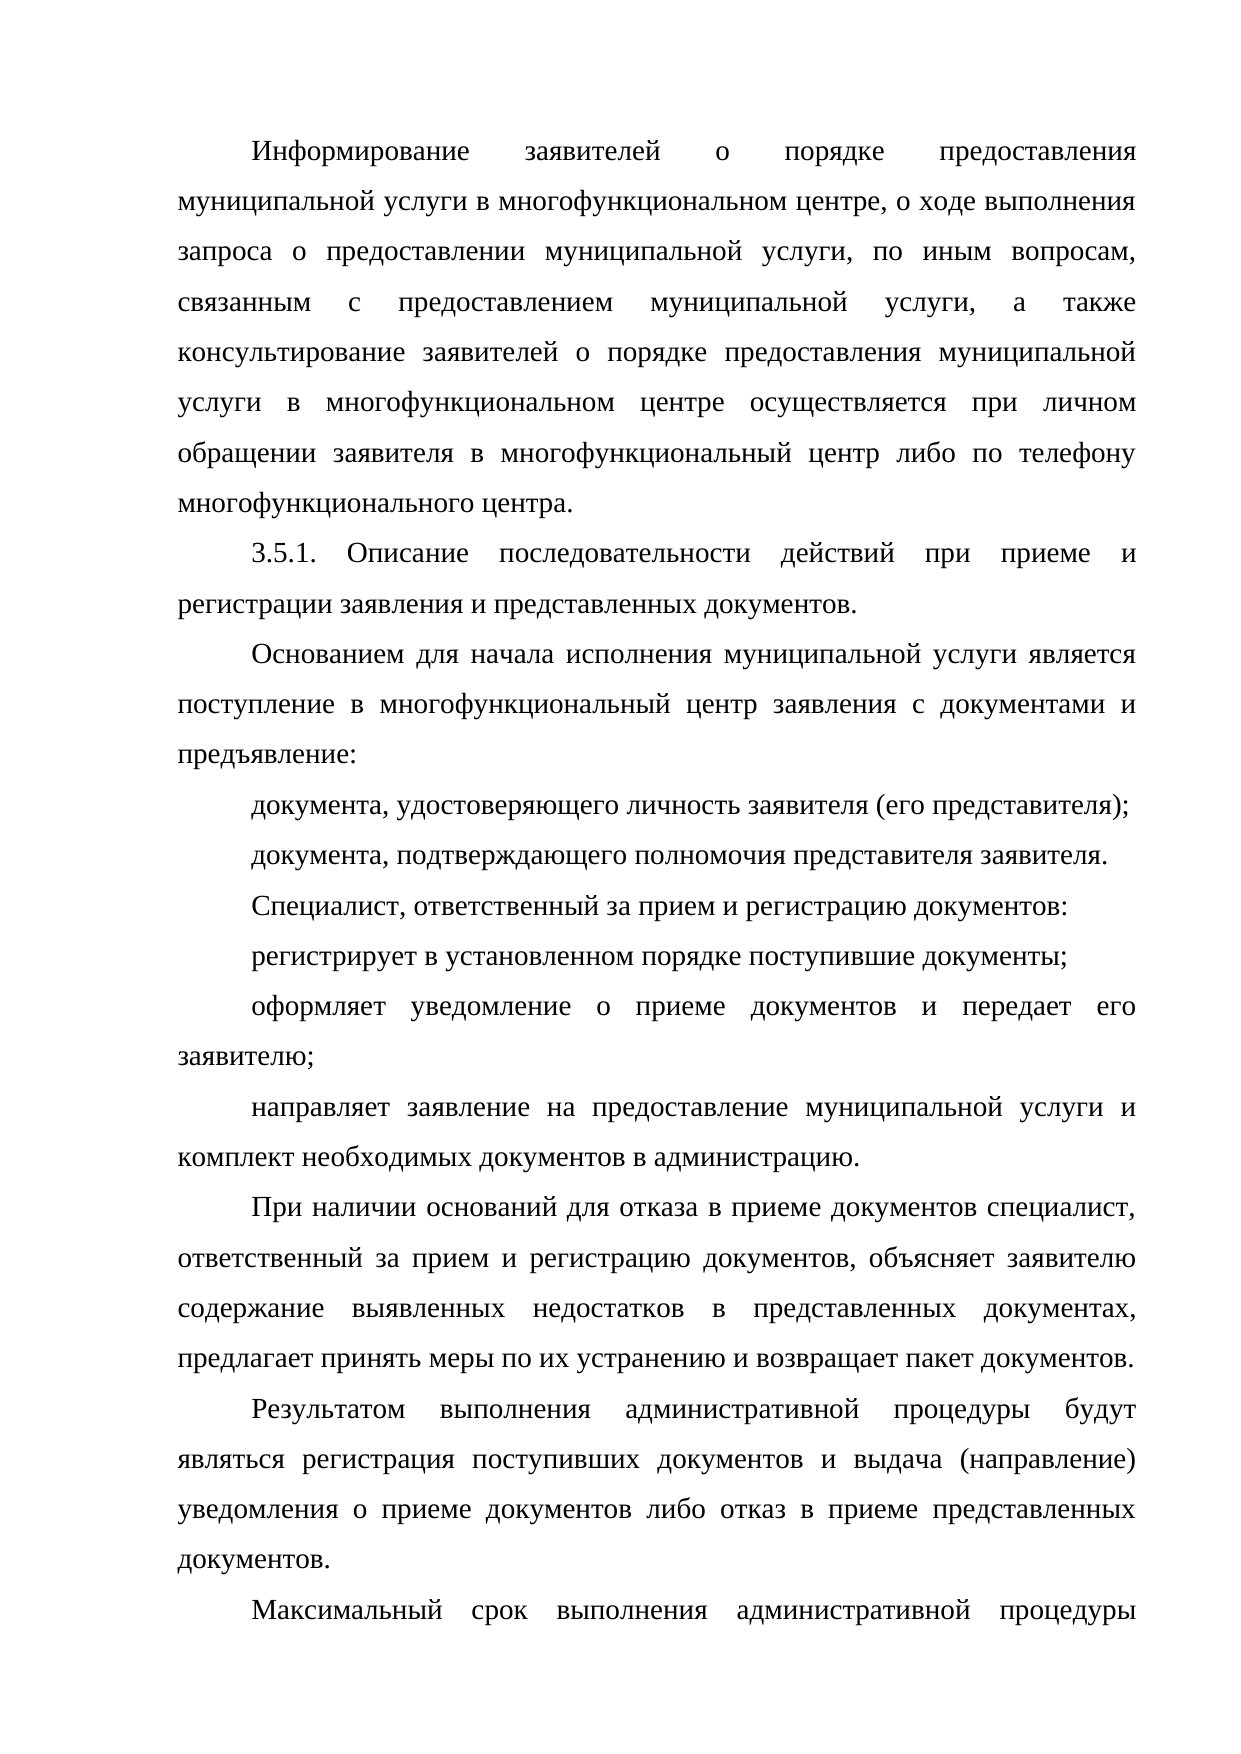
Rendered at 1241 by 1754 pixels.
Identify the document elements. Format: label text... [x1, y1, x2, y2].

text При наличии оснований для отказа в приеме документов специалист, ответственный за прием и регистрацию документов, объясняет заявителю содержание выявленных недостатков в представленных документах, предлагает принять меры по их устранению и возвращает пакет документов. [177, 1189, 1137, 1374]
text регистрирует в установленном порядке поступившие документы; [177, 938, 1137, 971]
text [177, 1592, 1137, 1626]
text Основанием для начала исполнения муниципальной услуги является поступление в многофункциональный центр заявления с документами и предъявление: [177, 636, 1137, 770]
text Результатом выполнения административной процедуры будут являться регистрация поступивших документов и выдача (направление) уведомления о приеме документов либо отказ в приеме представленных документов. [177, 1391, 1137, 1575]
text 3.5.1. Описание последовательности действий при приеме и регистрации заявления и представленных документов. [177, 535, 1137, 619]
text оформляет уведомление о приеме документов и передает его заявителю; [177, 988, 1137, 1072]
text документа, подтверждающего полномочия представителя заявителя. [177, 837, 1137, 871]
text Информирование заявителей о порядке предоставления муниципальной услуги в многофункциональном центре, о ходе выполнения запроса о предоставлении муниципальной услуги, по иным вопросам, связанным с предоставлением муниципальной услуги, а также консультирование заявителей о порядке предоставления муниципальной услуги в многофункциональном центре осуществляется при личном обращении заявителя в многофункциональный центр либо по телефону многофункционального центра. [177, 133, 1137, 519]
text документа, удостоверяющего личность заявителя (его представителя); [177, 787, 1137, 821]
text Специалист, ответственный за прием и регистрацию документов: [177, 888, 1137, 921]
text направляет заявление на предоставление муниципальной услуги и комплект необходимых документов в администрацию. [177, 1089, 1137, 1173]
